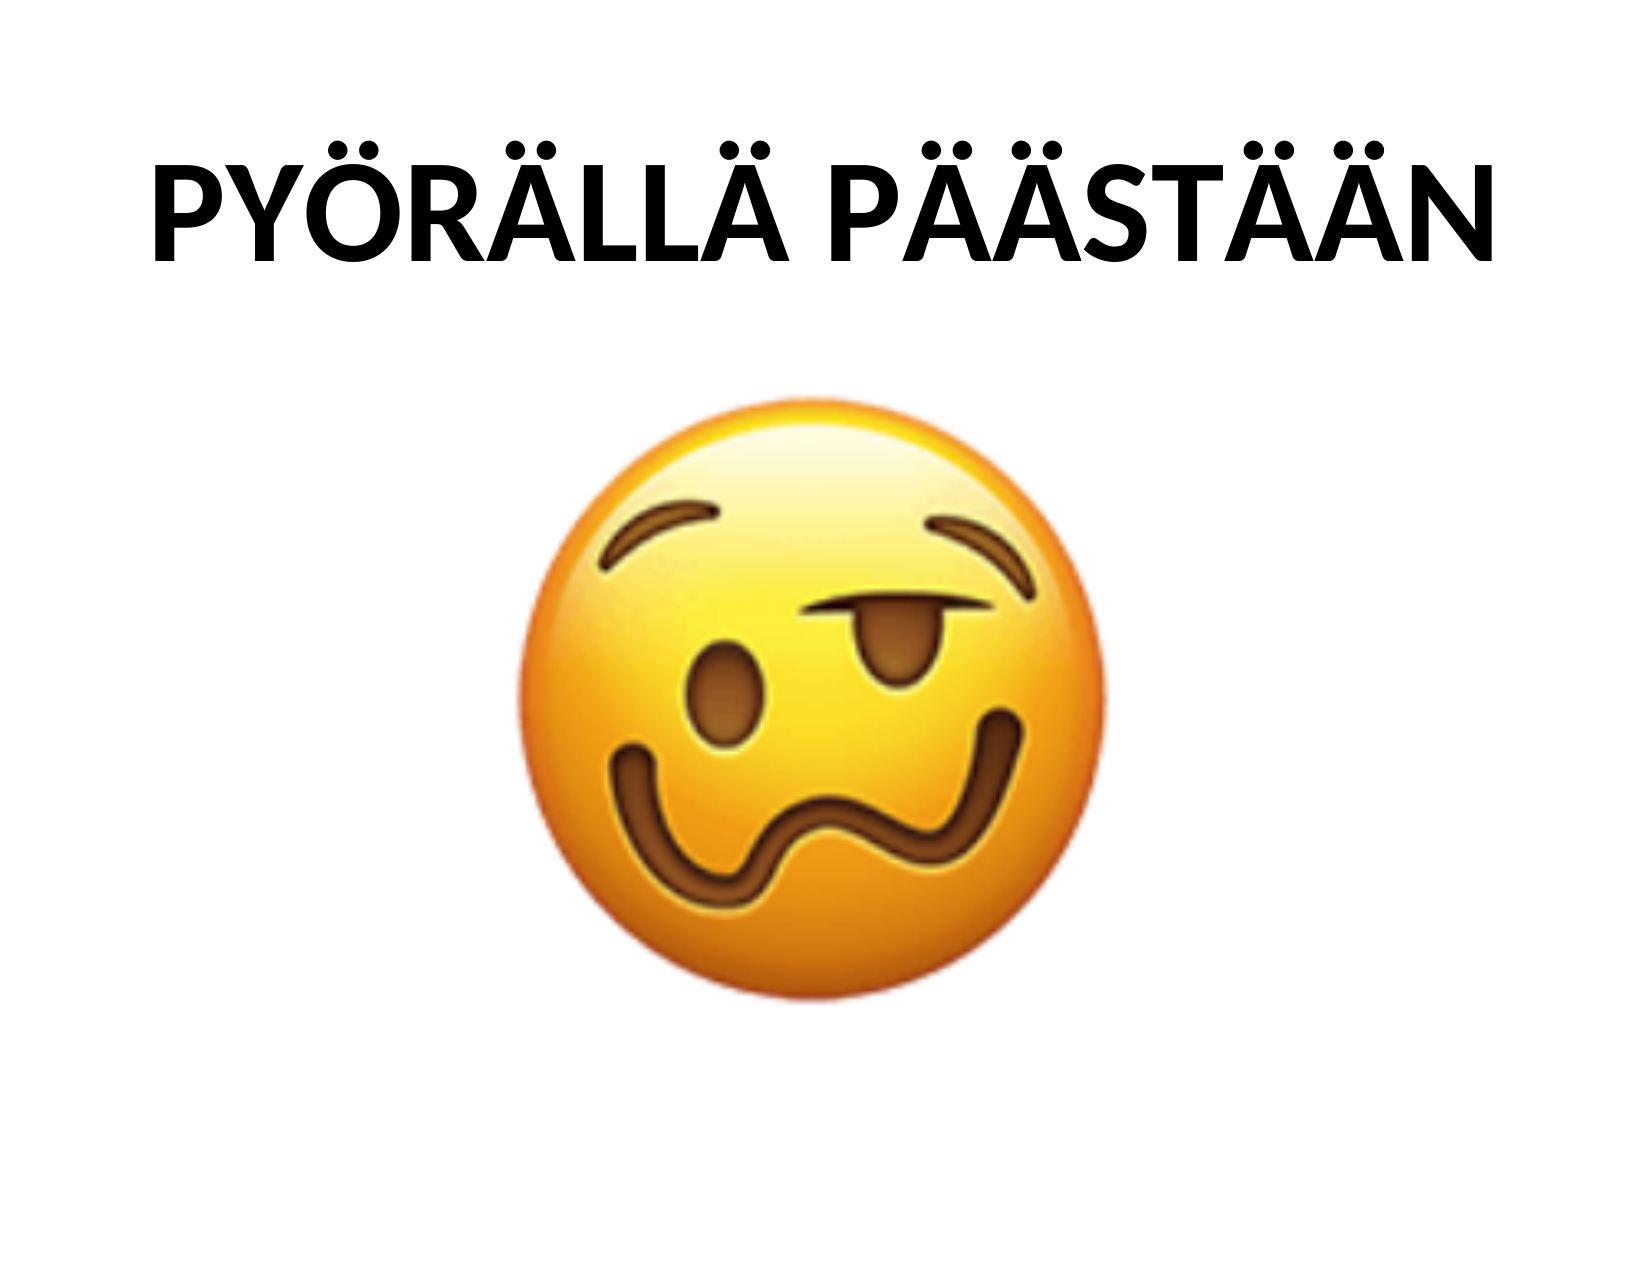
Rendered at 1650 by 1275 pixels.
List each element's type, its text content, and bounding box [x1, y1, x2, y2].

picture [349, 300, 1301, 1138]
